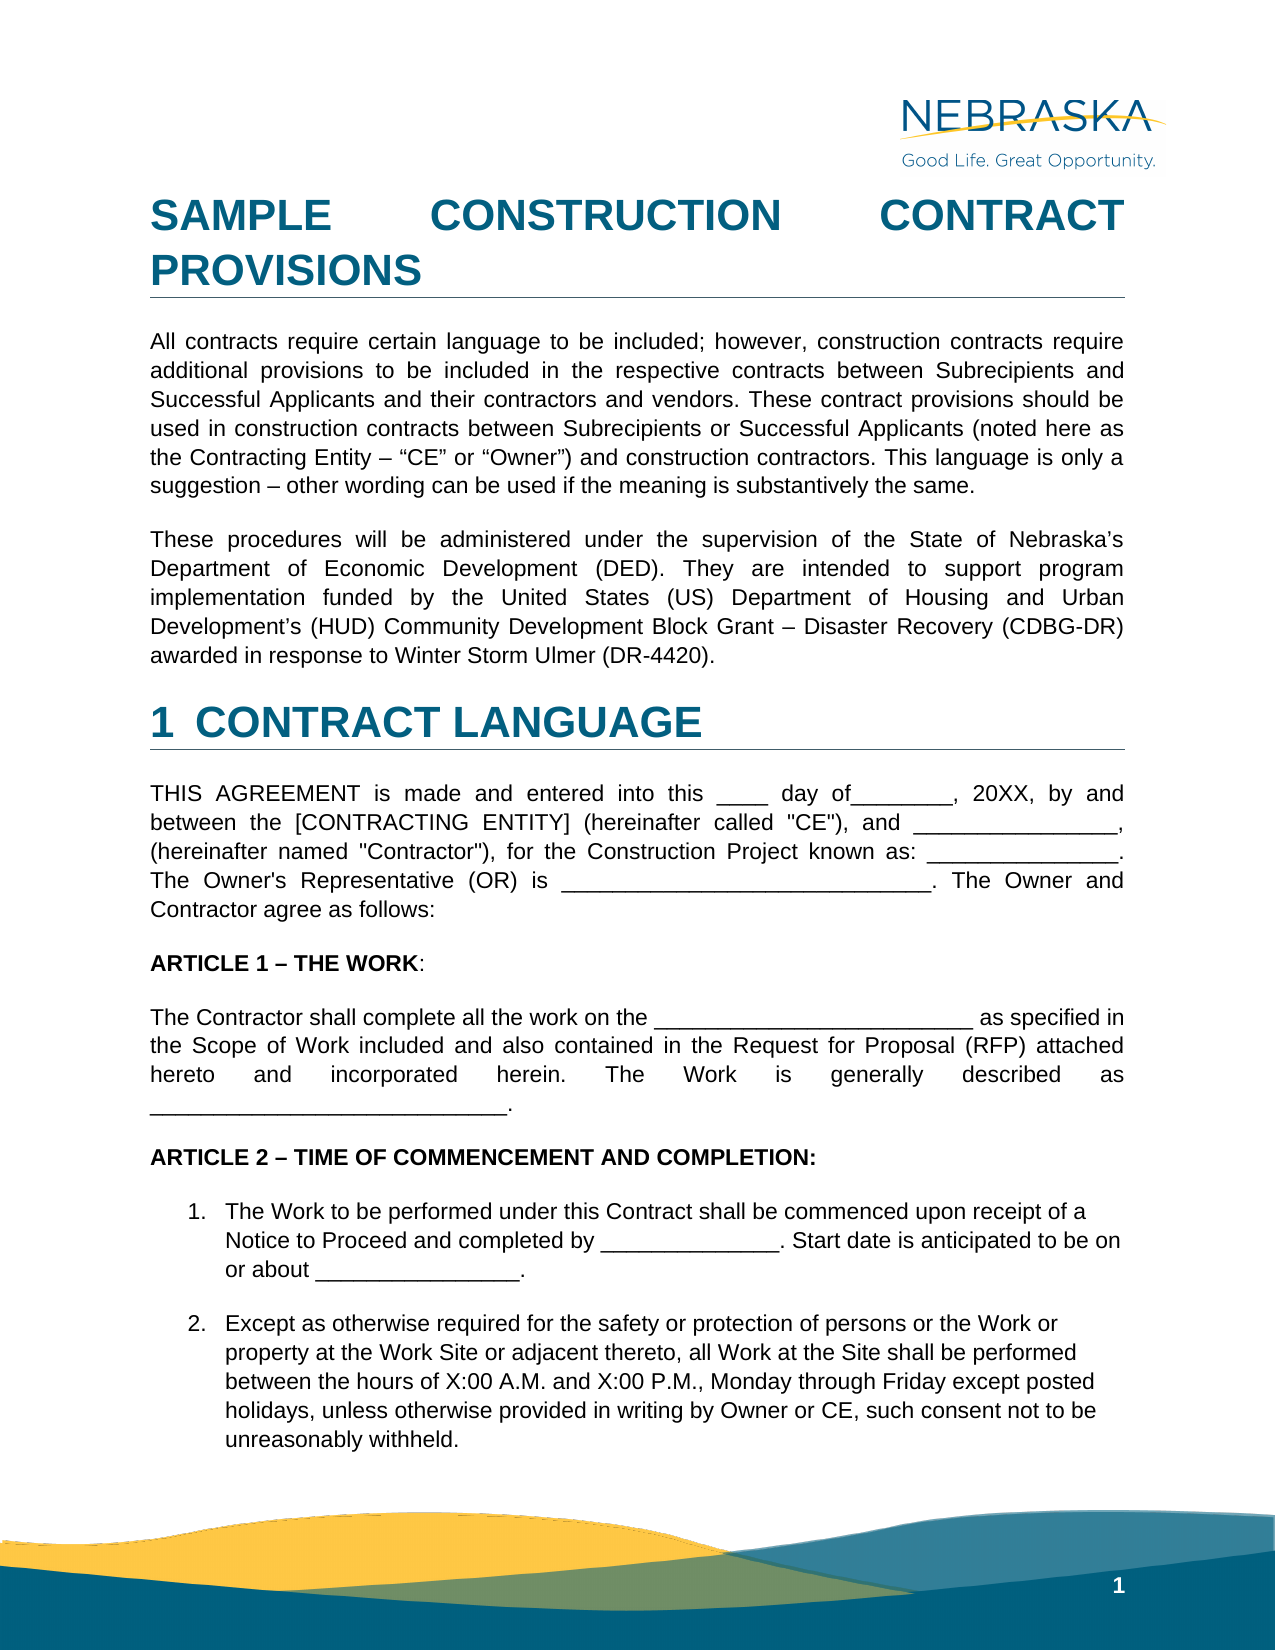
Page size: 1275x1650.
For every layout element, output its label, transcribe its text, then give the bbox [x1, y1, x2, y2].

text ARTICLE 2 – TIME OF COMMENCEMENT AND COMPLETION: [150, 1144, 1125, 1171]
text ARTICLE 1 – THE WORK: [150, 949, 1125, 976]
text The Contractor shall complete all the work on the _________________________ as specified in the Scope of Work included and also contained in the Request for Proposal (RFP) attached hereto and incorporated herein. The Work is generally described as ____________________________. [150, 1003, 1125, 1117]
picture [900, 100, 1167, 177]
text THIS AGREEMENT is made and entered into this ____ day of________, 20XX, by and between the [CONTRACTING ENTITY] (hereinafter called "CE"), and ________________, (hereinafter named "Contractor"), for the Construction Project known as: _______________. The Owner's Representative (OR) is _____________________________. The Owner and Contractor agree as follows: [150, 780, 1125, 922]
subtitle Contract Language [150, 696, 1125, 749]
text All contracts require certain language to be included; however, construction contracts require additional provisions to be included in the respective contracts between Subrecipients and Successful Applicants and their contractors and vendors. These contract provisions should be used in construction contracts between Subrecipients or Successful Applicants (noted here as the Contracting Entity – “CE” or “Owner”) and construction contractors. This language is only a suggestion – other wording can be used if the meaning is substantively the same. [150, 328, 1125, 499]
text These procedures will be administered under the supervision of the State of Nebraska’s Department of Economic Development (DED). They are intended to support program implementation funded by the United States (US) Department of Housing and Urban Development’s (HUD) Community Development Block Grant – Disaster Recovery (CDBG-DR) awarded in response to Winter Storm Ulmer (DR-4420). [150, 526, 1125, 669]
list The Work to be performed under this Contract shall be commenced upon receipt of a Notice to Proceed and completed by ______________. Start date is anticipated to be on or about ________________. [187, 1198, 1125, 1282]
list Except as otherwise required for the safety or protection of persons or the Work or property at the Work Site or adjacent thereto, all Work at the Site shall be performed between the hours of X:00 A.M. and X:00 P.M., Monday through Friday except posted holidays, unless otherwise provided in writing by Owner or CE, such consent not to be unreasonably withheld. [187, 1310, 1125, 1452]
picture [0, 1497, 1275, 1610]
subtitle Sample Construction Contract Provisions [150, 189, 1125, 297]
